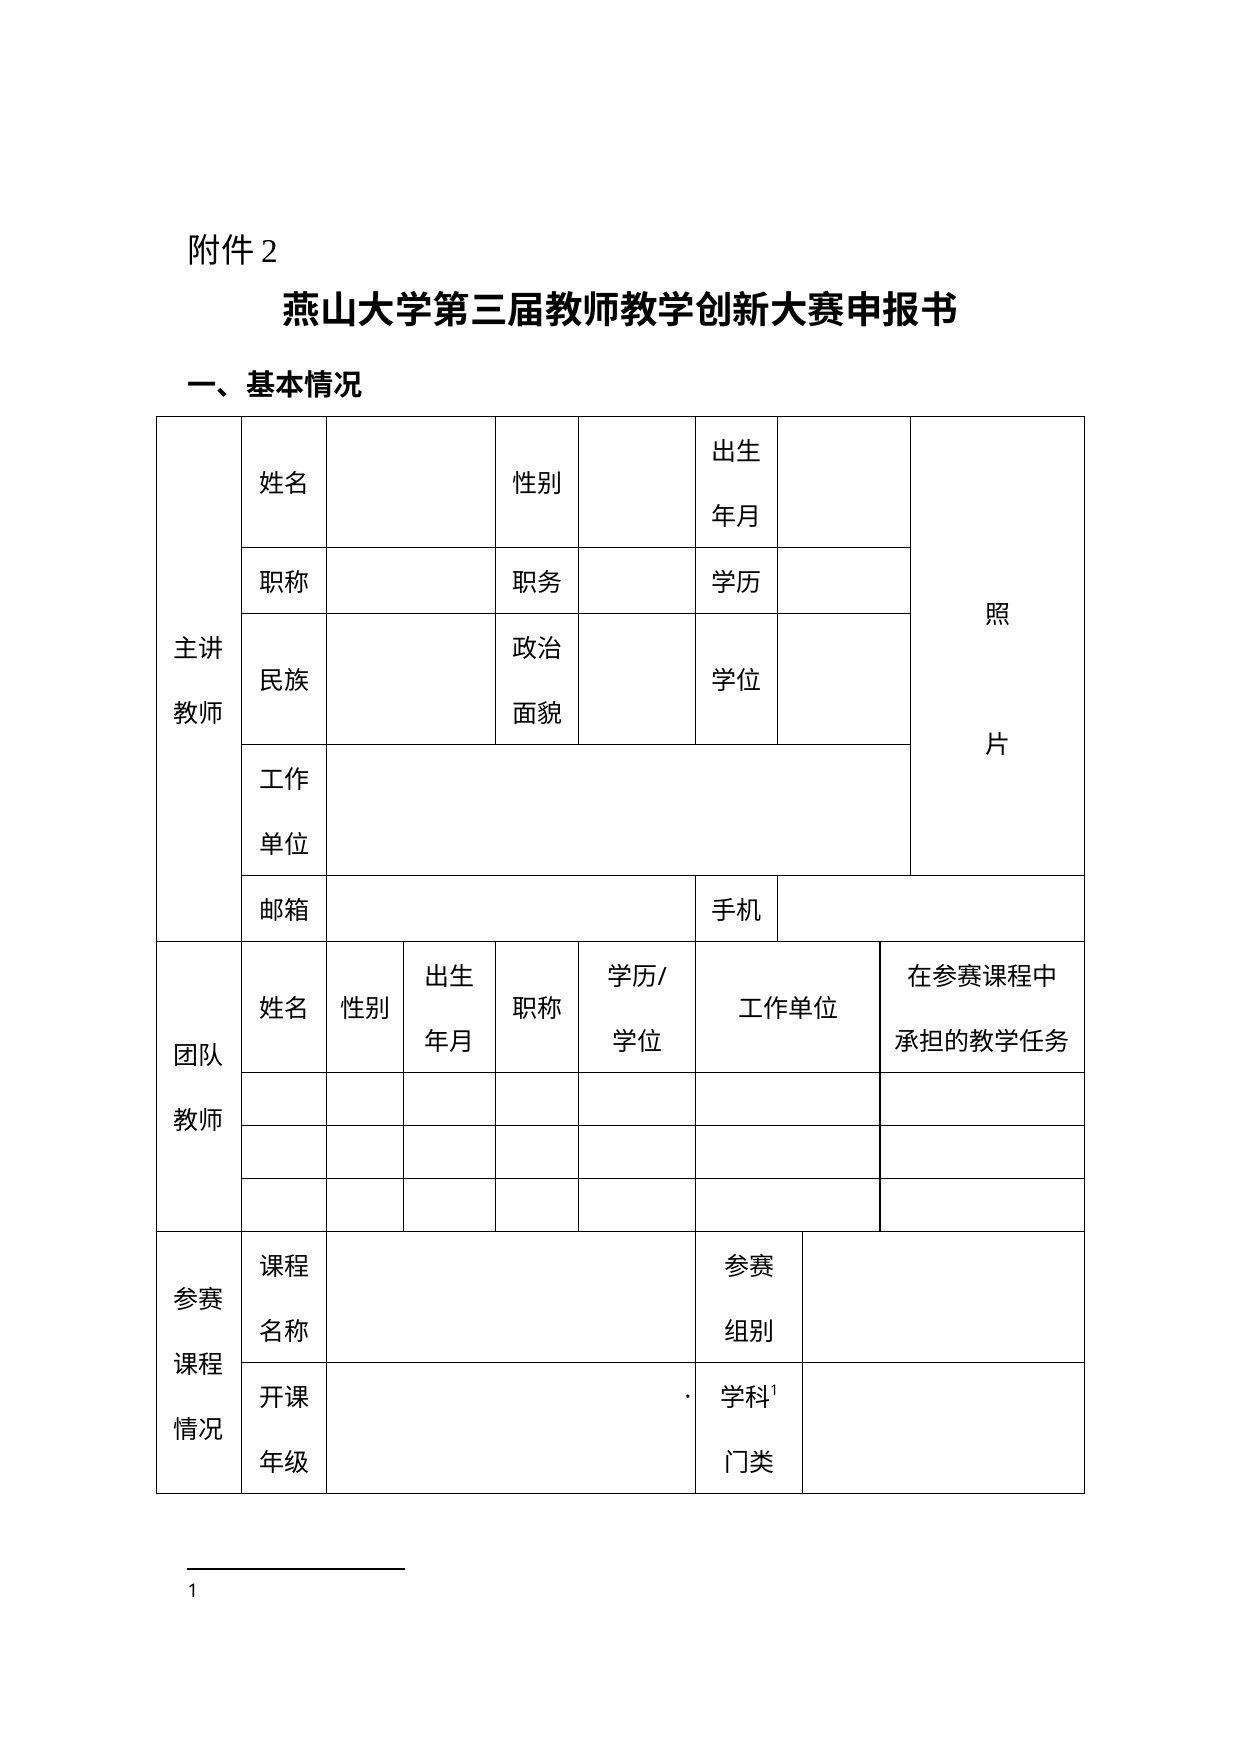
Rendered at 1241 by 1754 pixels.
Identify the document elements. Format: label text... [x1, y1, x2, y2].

table_cell [778, 548, 910, 613]
table_cell [696, 1126, 879, 1178]
table_cell [327, 1179, 403, 1231]
text 一、基本情况 [187, 351, 1053, 416]
table_cell [496, 1073, 578, 1125]
table_cell [579, 1073, 695, 1125]
table_cell [579, 548, 695, 613]
table_cell [404, 1126, 495, 1178]
table_cell [242, 1073, 326, 1125]
table_cell [778, 876, 1084, 941]
table_cell [327, 1232, 695, 1362]
table_cell [242, 1179, 326, 1231]
table_cell 学科 门类 [696, 1363, 802, 1493]
table_cell [327, 614, 495, 744]
table_cell 开课年级 [242, 1363, 326, 1493]
table_cell [496, 1126, 578, 1178]
table_header 姓名 [242, 417, 326, 547]
table_cell [404, 1073, 495, 1125]
table_cell [404, 1179, 495, 1231]
table_cell [881, 1073, 1084, 1125]
table_cell 民族 [242, 614, 326, 744]
table_cell · [327, 1363, 695, 1493]
table_cell [242, 1126, 326, 1178]
table_header [327, 417, 495, 547]
table_header 出生 年月 [696, 417, 777, 547]
text 附件2 [187, 215, 1053, 280]
table_cell 职称 [496, 942, 578, 1072]
table_cell [778, 614, 910, 744]
table_cell [579, 614, 695, 744]
table_cell [496, 1179, 578, 1231]
table_cell 学历 [696, 548, 777, 613]
table_cell 职称 [242, 548, 326, 613]
table_cell [327, 1073, 403, 1125]
table_cell [327, 876, 695, 941]
table_cell 邮箱 [242, 876, 326, 941]
table_cell 学位 [696, 614, 777, 744]
table_cell [579, 1126, 695, 1178]
table_cell [803, 1363, 1084, 1493]
table_header 性别 [496, 417, 578, 547]
table_cell 参赛 组别 [696, 1232, 802, 1362]
text 燕山大学第三届教师教学创新大赛申报书 [187, 280, 1053, 334]
table_cell 团队教师 [157, 942, 241, 1231]
table_header 照 片 [911, 417, 1084, 875]
table_cell 政治 面貌 [496, 614, 578, 744]
table_cell 出生 年月 [404, 942, 495, 1072]
table_cell [579, 1179, 695, 1231]
table_header 主讲教师 [157, 417, 241, 941]
table_cell 工作单位 [242, 745, 326, 875]
table_header [778, 417, 910, 547]
table_cell 工作单位 [696, 942, 879, 1072]
table_cell 职务 [496, 548, 578, 613]
table_cell [696, 1073, 879, 1125]
table_cell [803, 1232, 1084, 1362]
table_cell 参赛 课程 情况 [157, 1232, 241, 1493]
table_cell [881, 1126, 1084, 1178]
table_cell 手机 [696, 876, 777, 941]
table_cell 姓名 [242, 942, 326, 1072]
table_cell 在参赛课程中 承担的教学任务 [881, 942, 1084, 1072]
table_cell [881, 1179, 1084, 1231]
table_cell [327, 1126, 403, 1178]
table_cell [327, 548, 495, 613]
table_cell 课程名称 [242, 1232, 326, 1362]
table_cell [696, 1179, 879, 1231]
table_cell 性别 [327, 942, 403, 1072]
table_cell 学历/ 学位 [579, 942, 695, 1072]
table_header [579, 417, 695, 547]
table_cell [327, 745, 910, 875]
